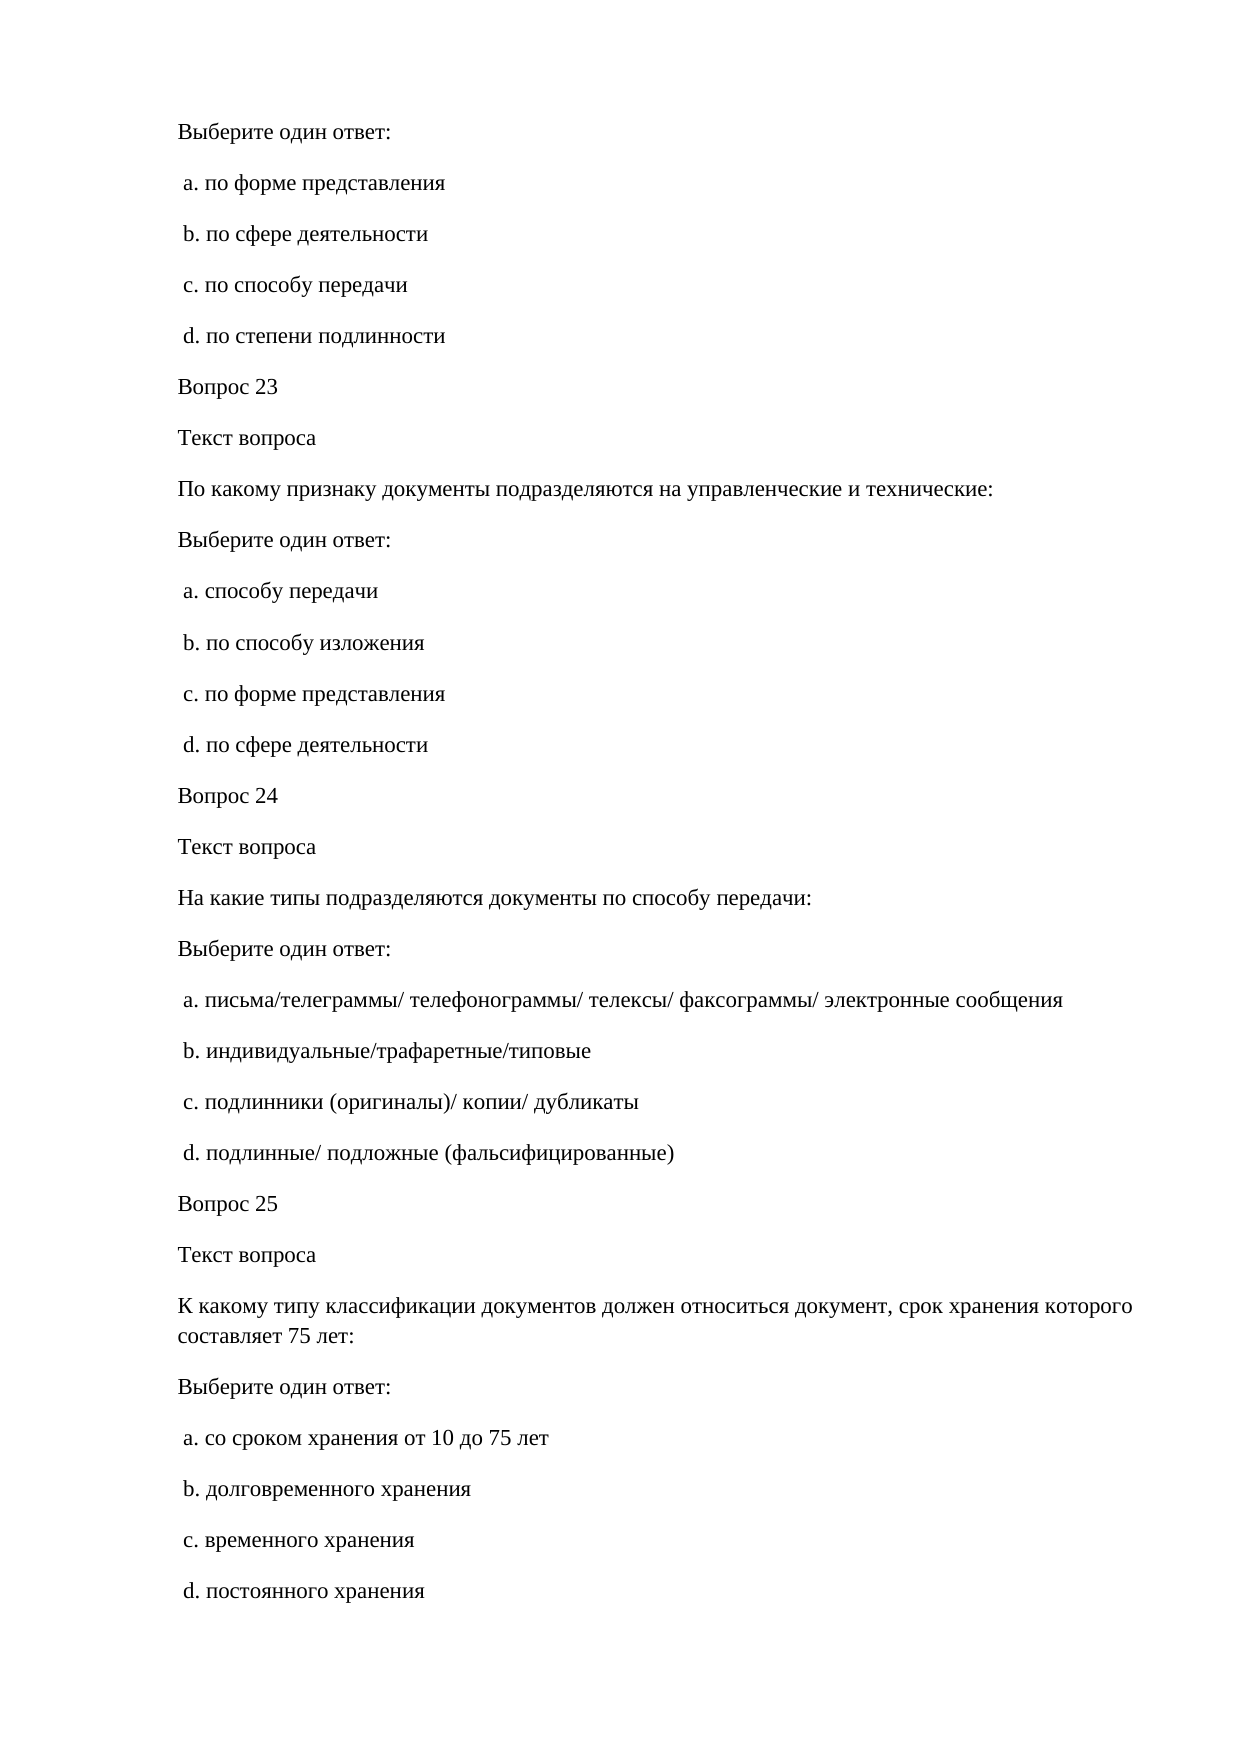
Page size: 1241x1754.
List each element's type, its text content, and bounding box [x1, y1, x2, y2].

text На какие типы подразделяются документы по способу передачи: [177, 884, 1152, 910]
text Выберите один ответ: [177, 526, 1152, 553]
text d. по сфере деятельности [177, 731, 1152, 757]
text Выберите один ответ: [177, 118, 1152, 144]
text b. долговременного хранения [177, 1475, 1152, 1502]
text Вопрос 25 [177, 1190, 1152, 1216]
text c. по форме представления [177, 679, 1152, 706]
text a. письма/телеграммы/ телефонограммы/ телексы/ факсограммы/ электронные сообщения [177, 986, 1152, 1012]
text Вопрос 23 [177, 373, 1152, 400]
text Выберите один ответ: [177, 935, 1152, 961]
text c. временного хранения [177, 1526, 1152, 1553]
text К какому типу классификации документов должен относиться документ, срок хранения которого составляет 75 лет: [177, 1292, 1152, 1349]
text a. способу передачи [177, 577, 1152, 604]
text Текст вопроса [177, 424, 1152, 451]
text c. подлинники (оригиналы)/ копии/ дубликаты [177, 1088, 1152, 1114]
text d. по степени подлинности [177, 322, 1152, 349]
text a. со сроком хранения от 10 до 75 лет [177, 1424, 1152, 1451]
text b. индивидуальные/трафаретные/типовые [177, 1037, 1152, 1063]
text Текст вопроса [177, 1241, 1152, 1267]
text b. по способу изложения [177, 628, 1152, 655]
text c. по способу передачи [177, 271, 1152, 298]
text Выберите один ответ: [177, 1373, 1152, 1400]
text a. по форме представления [177, 169, 1152, 196]
text d. постоянного хранения [177, 1577, 1152, 1604]
text Вопрос 24 [177, 782, 1152, 808]
text d. подлинные/ подложные (фальсифицированные) [177, 1139, 1152, 1165]
text По какому признаку документы подразделяются на управленческие и технические: [177, 475, 1152, 502]
text Текст вопроса [177, 833, 1152, 859]
text b. по сфере деятельности [177, 220, 1152, 247]
